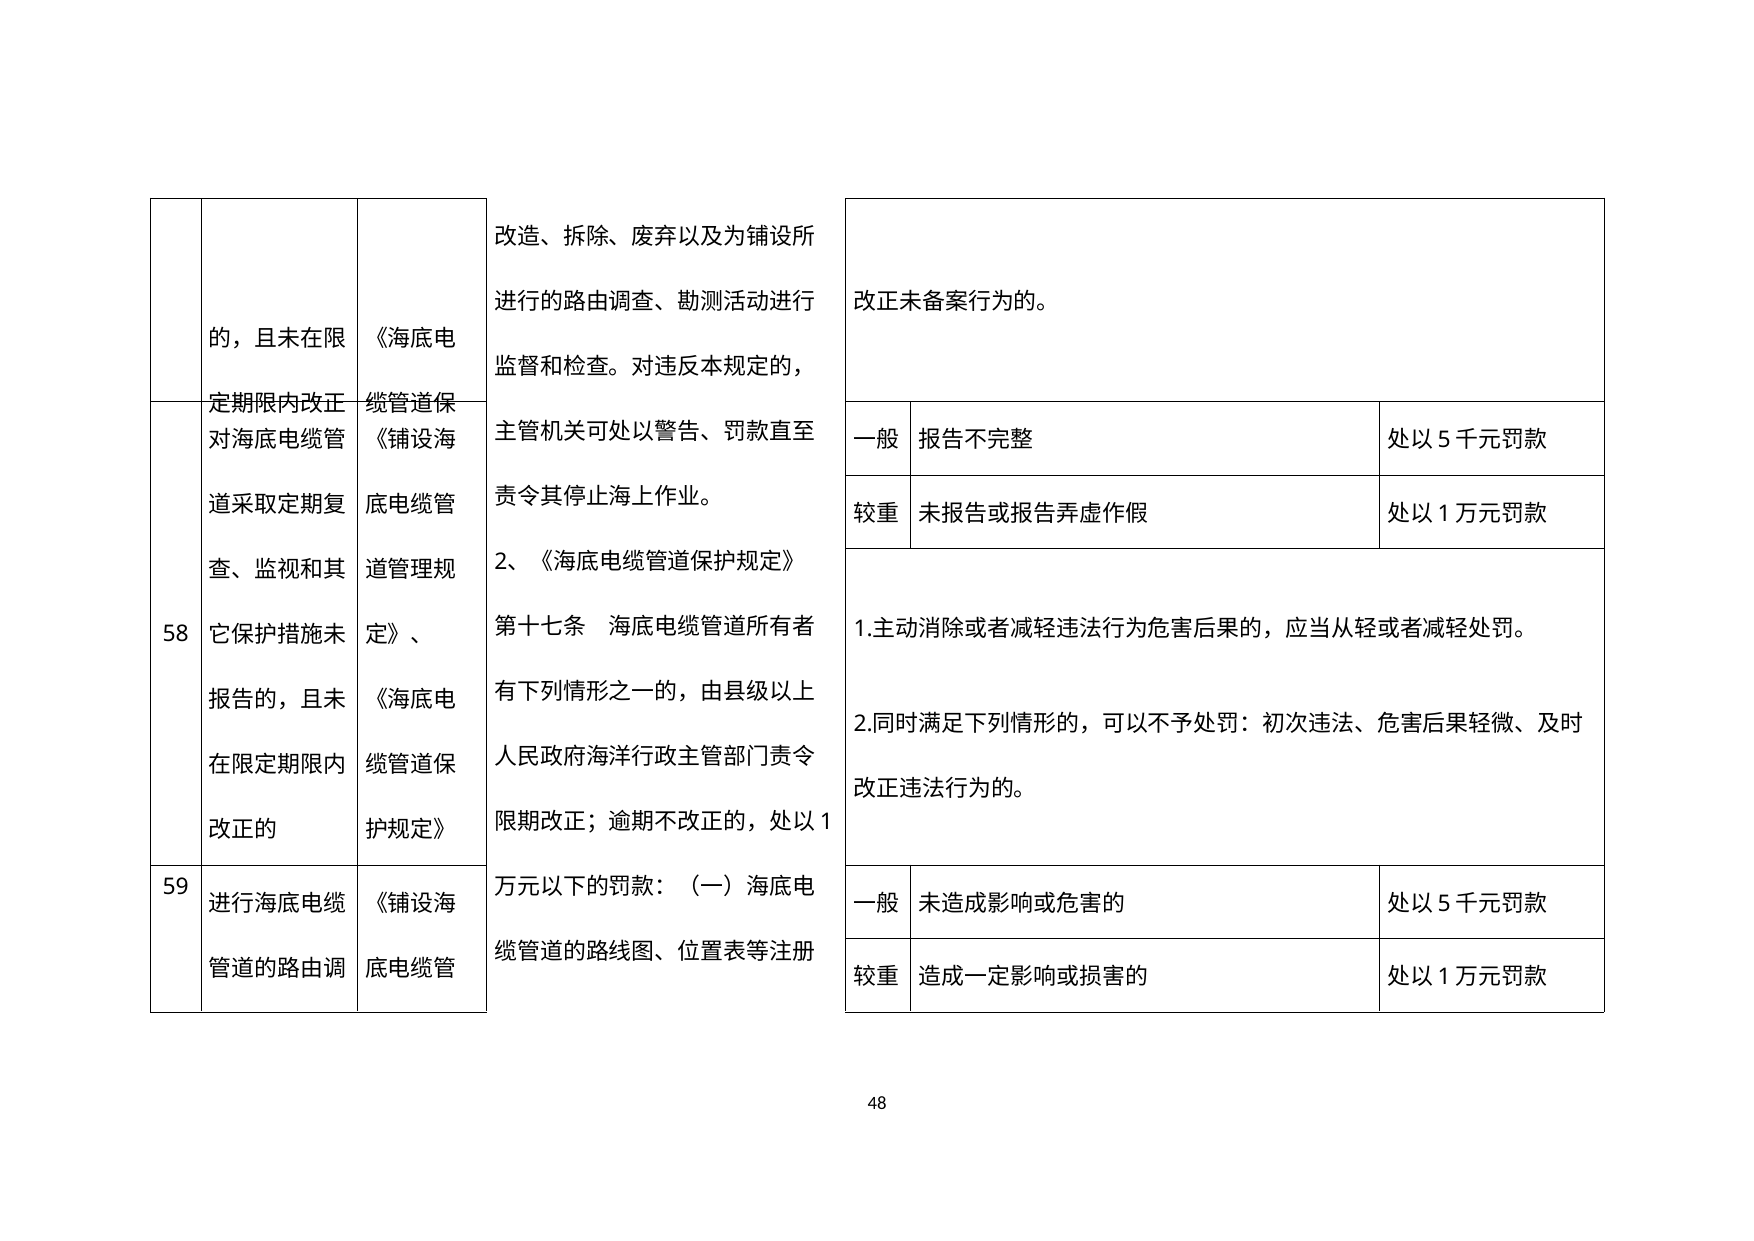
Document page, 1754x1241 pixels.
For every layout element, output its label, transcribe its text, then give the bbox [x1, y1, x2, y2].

table_cell 处以1万元罚款 [1380, 939, 1604, 1011]
table_cell 未报告或报告弄虚作假 [911, 476, 1379, 548]
table_cell 对海底电缆管道采取定期复查、监视和其它保护措施未报告的，且未在限定期限内改正的 [202, 402, 357, 864]
table_cell 较重 [846, 476, 910, 548]
table_cell 处以5千元罚款 [1380, 402, 1604, 474]
table_cell 处以1万元罚款 [1380, 476, 1604, 548]
table_cell 报告不完整 [911, 402, 1379, 474]
table_cell 未造成影响或危害的 [911, 866, 1379, 938]
table_cell 59 [151, 866, 201, 1011]
table_cell 进行海底电缆管道的路由调查、铺设施工，维修、改造、拆除、废弃海底电缆管道时未及时公告的，且未在限定期限内改正的 [202, 866, 357, 1011]
table_cell 较重 [846, 939, 910, 1011]
table_cell 处以5千元罚款 [1380, 866, 1604, 938]
table_cell 1.主动消除或者减轻违法行为危害后果的，应当从轻或者减轻处罚。 2.同时满足下列情形的，可以不予处罚：初次违法、危害后果轻微、及时改正违法行为的。 [846, 549, 1604, 864]
table_cell 造成一定影响或损害的 [911, 939, 1379, 1011]
table_cell 《铺设海底电缆管道管理规定》、《海底电缆管道保护规定》 [358, 866, 486, 1011]
table_cell 《铺设海底电缆管道管理规定》、《海底电缆管道保护规定》 [358, 402, 486, 864]
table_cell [846, 199, 1604, 401]
table_cell 一般 [846, 402, 910, 474]
table_cell 一般 [846, 866, 910, 938]
table_cell 58 [151, 402, 201, 864]
